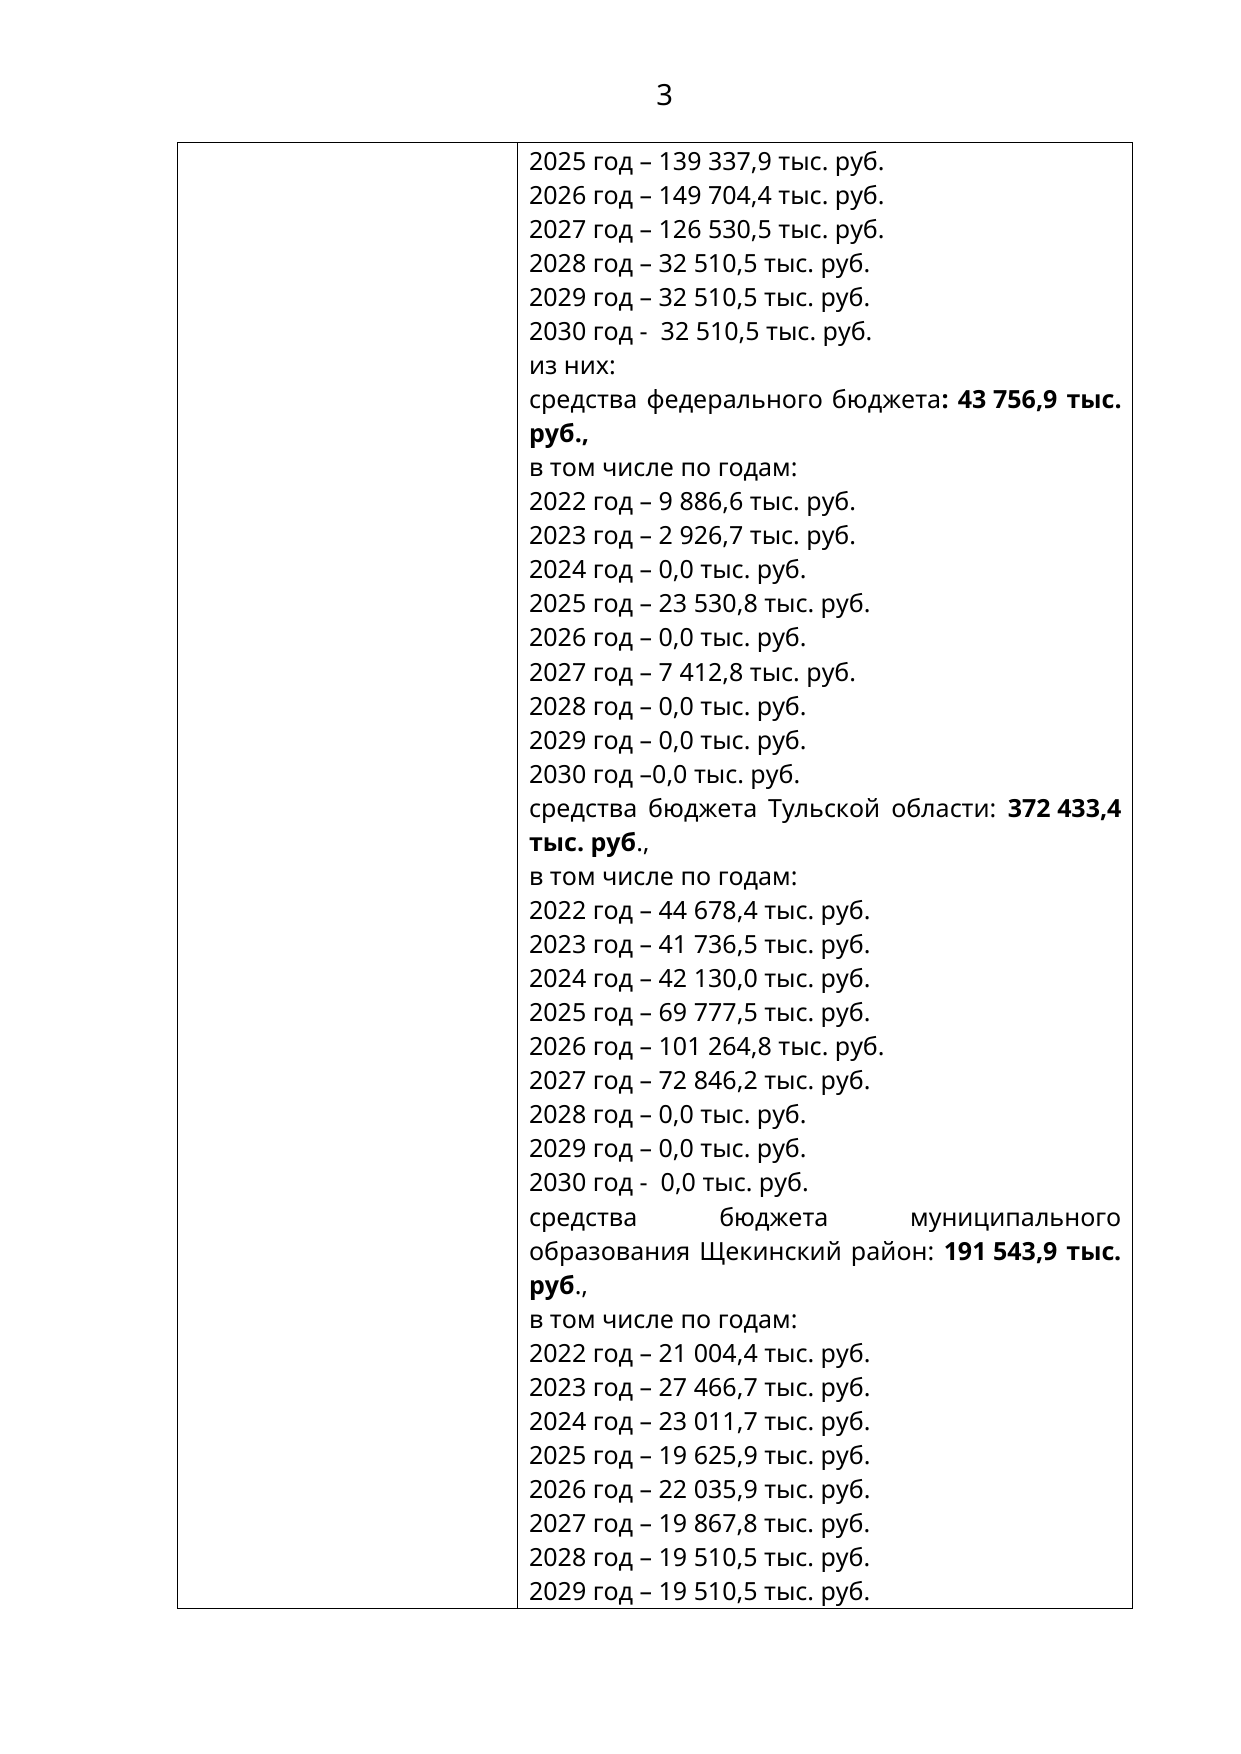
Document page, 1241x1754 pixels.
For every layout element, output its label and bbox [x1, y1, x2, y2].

table_cell [518, 143, 1132, 1608]
table_cell [178, 143, 517, 1608]
